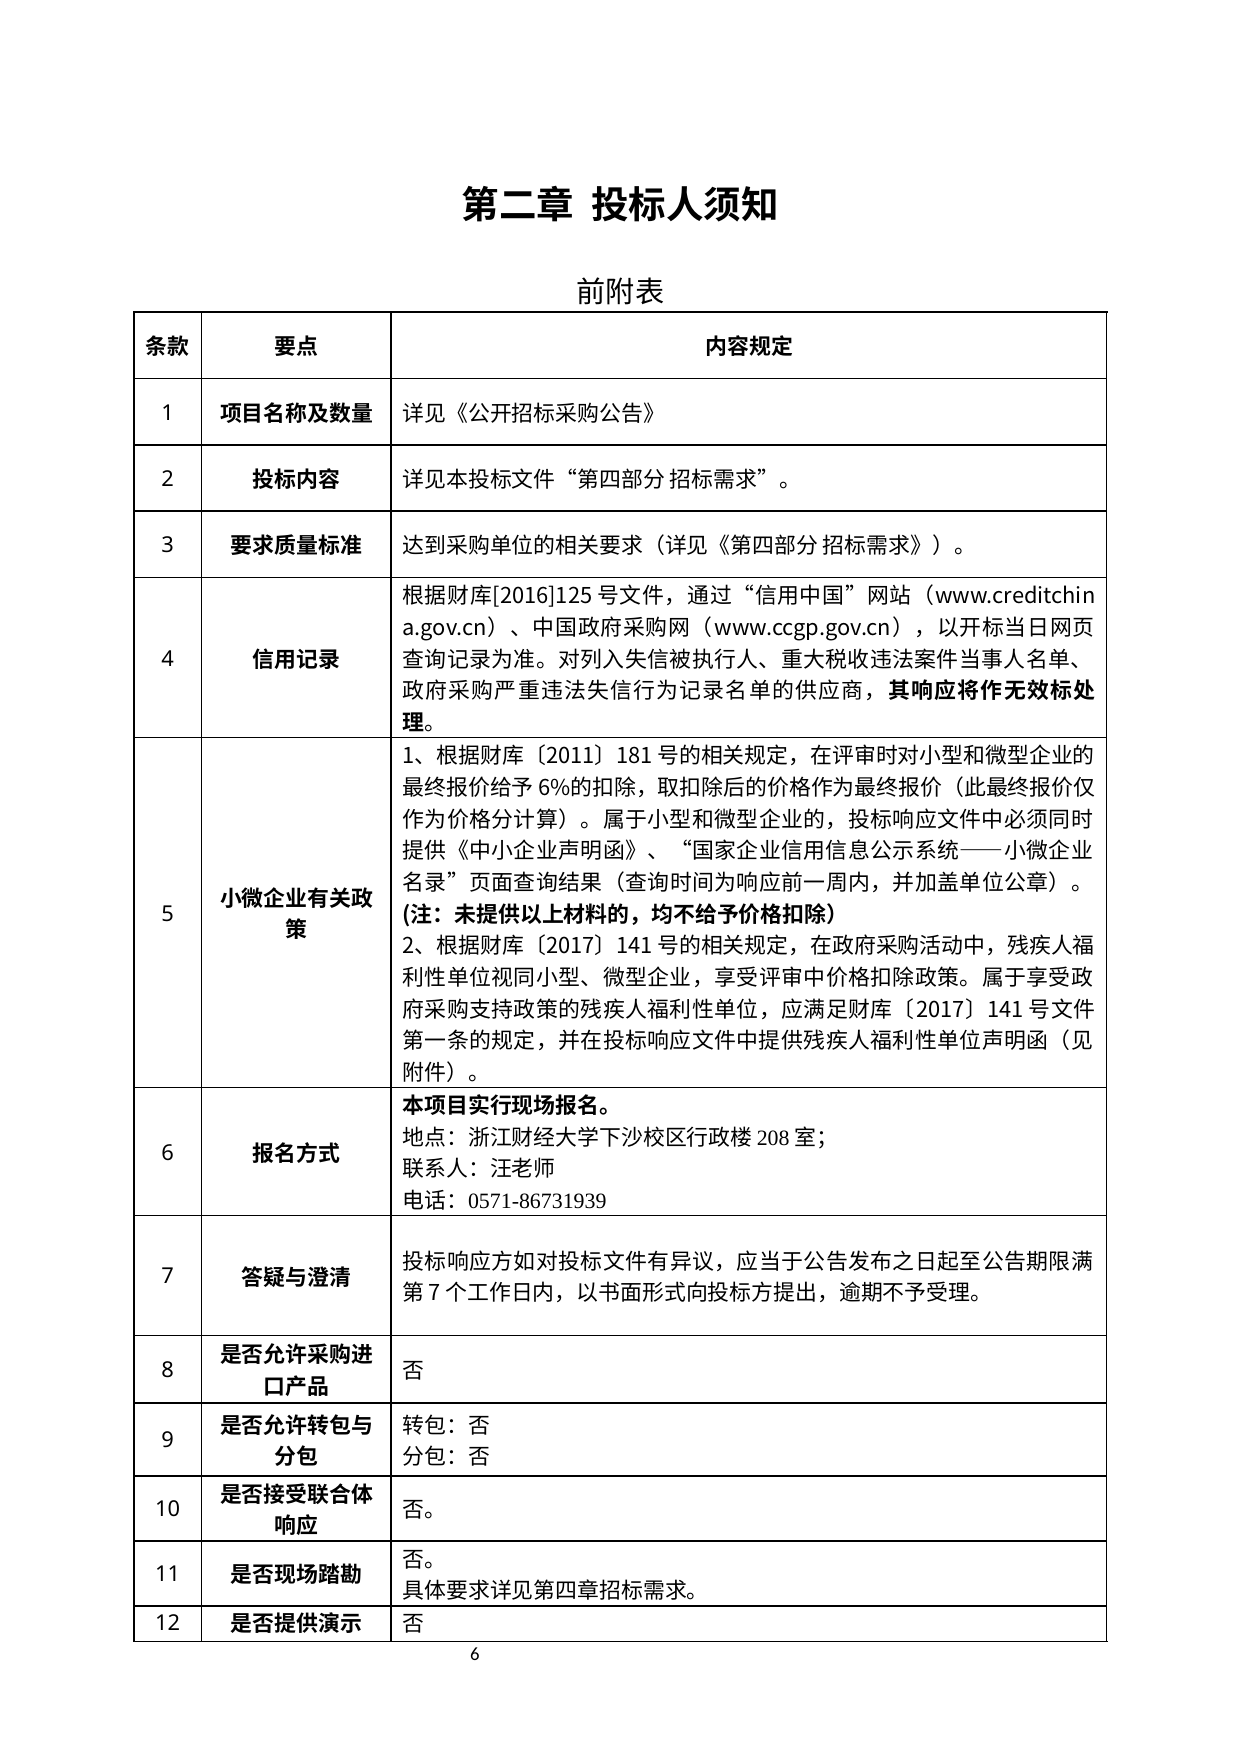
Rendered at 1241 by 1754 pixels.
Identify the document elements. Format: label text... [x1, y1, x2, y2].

table_header 要点 [202, 313, 390, 377]
table_cell 项目名称及数量 [202, 379, 390, 444]
table_cell 转包：否 分包：否 [392, 1404, 1106, 1475]
table_cell 投标内容 [202, 446, 390, 510]
table_cell 详见本投标文件“第四部分 招标需求”。 [392, 446, 1106, 510]
table_cell 6 [135, 1088, 201, 1215]
table_cell 否 演示具体要求详见第四章招标需求。 [392, 1607, 1106, 1641]
table_cell 3 [135, 512, 201, 577]
table_cell 11 [135, 1542, 201, 1605]
table_cell 7 [135, 1216, 201, 1334]
table_cell 12 [135, 1607, 201, 1641]
table_cell 9 [135, 1404, 201, 1475]
table_cell 是否接受联合体响应 [202, 1477, 390, 1540]
table_cell 5 [135, 738, 201, 1087]
table_cell 否 [392, 1336, 1106, 1402]
table_cell 10 [135, 1477, 201, 1540]
table_cell 否。 具体要求详见第四章招标需求。 [392, 1542, 1106, 1605]
table_cell 2 [135, 446, 201, 510]
table_cell 详见《公开招标采购公告》 [392, 379, 1106, 444]
table_cell 否。 [392, 1477, 1106, 1540]
table_cell 4 [135, 578, 201, 737]
table_cell 是否提供演示 [202, 1607, 390, 1641]
table_cell 报名方式 [202, 1088, 390, 1215]
table_cell 达到采购单位的相关要求（详见《第四部分 招标需求》）。 [392, 512, 1106, 577]
table_cell 是否允许转包与分包 [202, 1404, 390, 1475]
table_cell 8 [135, 1336, 201, 1402]
table_cell 1 [135, 379, 201, 444]
table_cell 本项目实行现场报名。 地点：浙江财经大学下沙校区行政楼208室； 联系人：汪老师 电话：0571-86731939 [392, 1088, 1106, 1215]
table_cell 小微企业有关政策 [202, 738, 390, 1087]
table_cell 答疑与澄清 [202, 1216, 390, 1334]
table_header 条款 [135, 313, 201, 377]
table_cell 要求质量标准 [202, 512, 390, 577]
table_cell 投标响应方如对投标文件有异议，应当于公告发布之日起至公告期限满第7个工作日内，以书面形式向投标方提出，逾期不予受理。 [392, 1216, 1106, 1334]
table_cell 根据财库[2016]125号文件，通过“信用中国”网站（www.creditchina.gov.cn）、中国政府采购网（www.ccgp.gov.cn），以开标当日网页查询记录为准。对列入失信被执行人、重大税收违法案件当事人名单、政府采购严重违法失信行为记录名单的供应商，其响应将作无效标处理。 [392, 578, 1106, 737]
table_cell 1、根据财库〔2011〕181号的相关规定，在评审时对小型和微型企业的最终报价给予6%的扣除，取扣除后的价格作为最终报价（此最终报价仅作为价格分计算）。属于小型和微型企业的，投标响应文件中必须同时提供《中小企业声明函》、“国家企业信用信息公示系统——小微企业名录”页面查询结果（查询时间为响应前一周内，并加盖单位公章）。(注：未提供以上材料的，均不给予价格扣除） 2、根据财库〔2017〕141号的相关规定，在政府采购活动中，残疾人福利性单位视同小型、微型企业，享受评审中价格扣除政策。属于享受政府采购支持政策的残疾人福利性单位，应满足财库〔2017〕141号文件第一条的规定，并在投标响应文件中提供残疾人福利性单位声明函（见附件）。 [392, 738, 1106, 1087]
table_header 内容规定 [392, 313, 1106, 377]
table_cell 信用记录 [202, 578, 390, 737]
text 第二章 投标人须知 [159, 175, 1081, 229]
table_cell 是否现场踏勘 [202, 1542, 390, 1605]
table_cell 是否允许采购进口产品 [202, 1336, 390, 1402]
text 前附表 [159, 269, 1081, 311]
